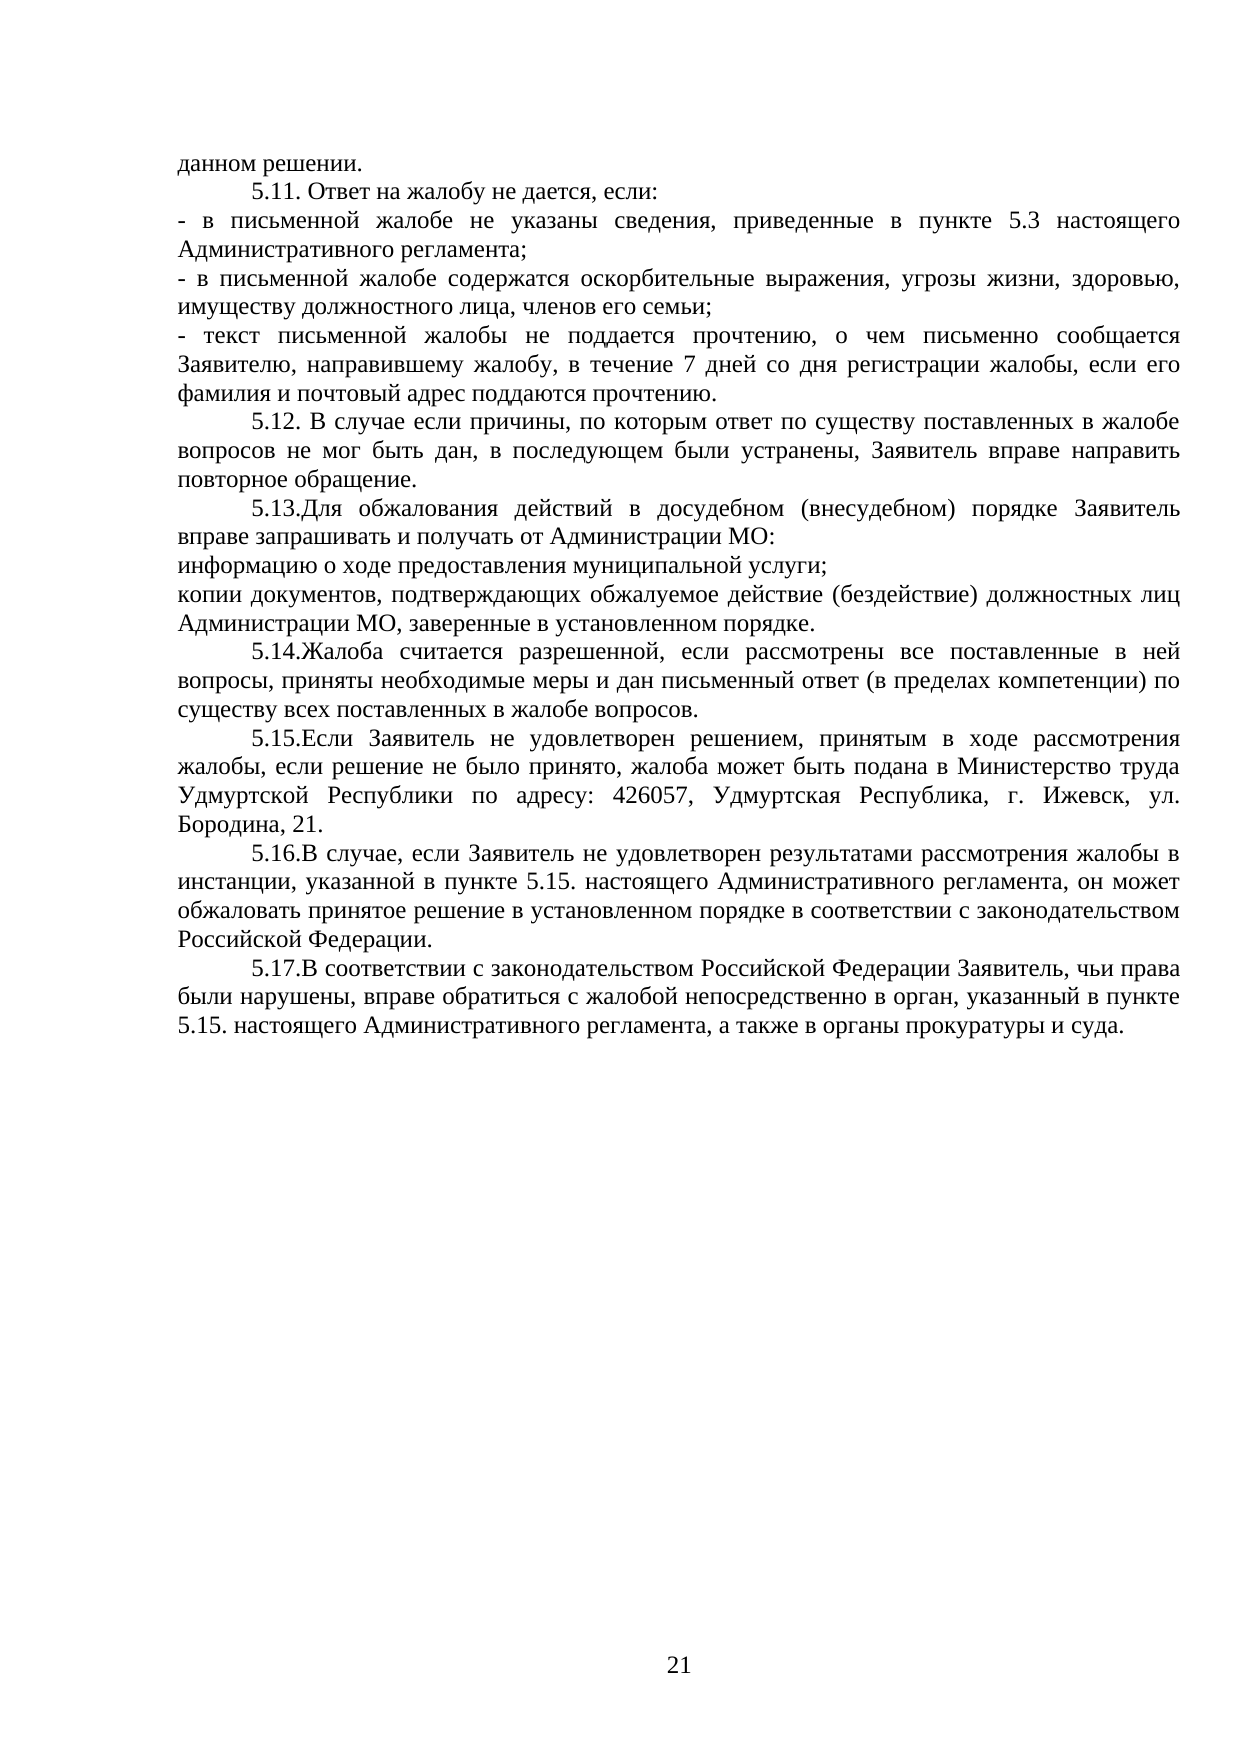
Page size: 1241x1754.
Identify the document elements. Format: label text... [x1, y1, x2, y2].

text 5.12. В случае если причины, по которым ответ по существу поставленных в жалобе вопросов не мог быть дан, в последующем были устранены, Заявитель вправе направить повторное обращение. [177, 406, 1181, 493]
text - в письменной жалобе не указаны сведения, приведенные в пункте 5.3 настоящего Административного регламента; [177, 205, 1181, 263]
text 5.16.В случае, если Заявитель не удовлетворен результатами рассмотрения жалобы в инстанции, указанной в пункте 5.15. настоящего Административного регламента, он может обжаловать принятое решение в установленном порядке в соответствии с законодательством Российской Федерации. [177, 838, 1181, 953]
text 5.14.Жалоба считается разрешенной, если рассмотрены все поставленные в ней вопросы, приняты необходимые меры и дан письменный ответ (в пределах компетенции) по существу всех поставленных в жалобе вопросов. [177, 636, 1181, 723]
text - текст письменной жалобы не поддается прочтению, о чем письменно сообщается Заявителю, направившему жалобу, в течение 7 дней со дня регистрации жалобы, если его фамилия и почтовый адрес поддаются прочтению. [177, 320, 1181, 406]
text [177, 148, 1181, 176]
text 5.13.Для обжалования действий в досудебном (внесудебном) порядке Заявитель вправе запрашивать и получать от Администрации МО: [177, 493, 1181, 550]
text - в письменной жалобе содержатся оскорбительные выражения, угрозы жизни, здоровью, имуществу должностного лица, членов его семьи; [177, 263, 1181, 320]
text 5.17.В соответствии с законодательством Российской Федерации Заявитель, чьи права были нарушены, вправе обратиться с жалобой непосредственно в орган, указанный в пункте 5.15. настоящего Административного регламента, а также в органы прокуратуры и суда. [177, 953, 1181, 1039]
text 5.15.Если Заявитель не удовлетворен решением, принятым в ходе рассмотрения жалобы, если решение не было принято, жалоба может быть подана в Министерство труда Удмуртской Республики по адресу: 426057, Удмуртская Республика, г. Ижевск, ул. Бородина, 21. [177, 723, 1181, 838]
text информацию о ходе предоставления муниципальной услуги; [177, 550, 1181, 579]
text копии документов, подтверждающих обжалуемое действие (бездействие) должностных лиц Администрации МО, заверенные в установленном порядке. [177, 579, 1181, 636]
text 5.11. Ответ на жалобу не дается, если: [177, 176, 1181, 205]
